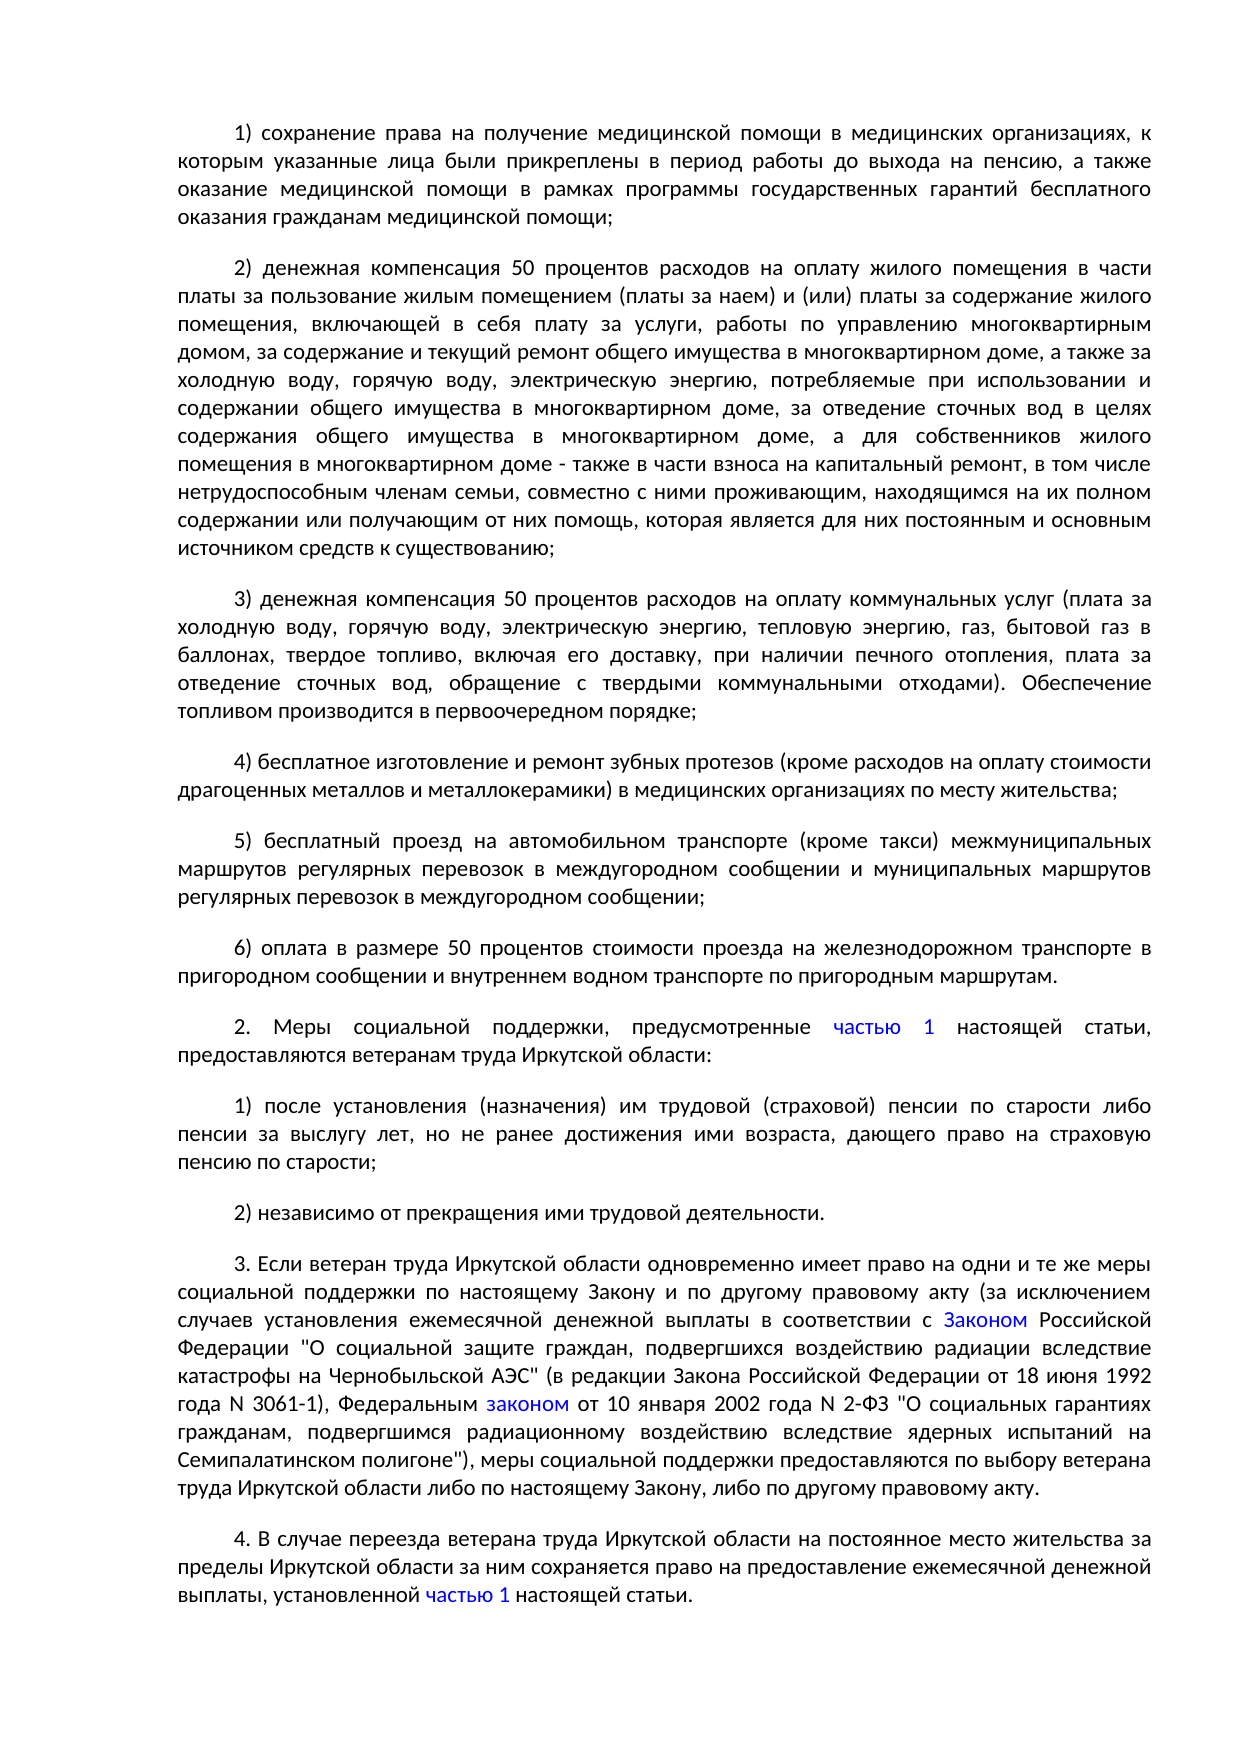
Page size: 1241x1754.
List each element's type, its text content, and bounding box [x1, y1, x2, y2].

text 4. В случае переезда ветерана труда Иркутской области на постоянное место жительства за пределы Иркутской области за ним сохраняется право на предоставление ежемесячной денежной выплаты, установленной частью 1 настоящей статьи. [177, 1524, 1152, 1608]
text 1) после установления (назначения) им трудовой (страховой) пенсии по старости либо пенсии за выслугу лет, но не ранее достижения ими возраста, дающего право на страховую пенсию по старости; [177, 1091, 1152, 1175]
text 6) оплата в размере 50 процентов стоимости проезда на железнодорожном транспорте в пригородном сообщении и внутреннем водном транспорте по пригородным маршрутам. [177, 933, 1152, 989]
text 4) бесплатное изготовление и ремонт зубных протезов (кроме расходов на оплату стоимости драгоценных металлов и металлокерамики) в медицинских организациях по месту жительства; [177, 747, 1152, 803]
text 1) сохранение права на получение медицинской помощи в медицинских организациях, к которым указанные лица были прикреплены в период работы до выхода на пенсию, а также оказание медицинской помощи в рамках программы государственных гарантий бесплатного оказания гражданам медицинской помощи; [177, 118, 1152, 230]
text 5) бесплатный проезд на автомобильном транспорте (кроме такси) межмуниципальных маршрутов регулярных перевозок в междугородном сообщении и муниципальных маршрутов регулярных перевозок в междугородном сообщении; [177, 826, 1152, 910]
text 2) независимо от прекращения ими трудовой деятельности. [177, 1198, 1152, 1226]
text 3) денежная компенсация 50 процентов расходов на оплату коммунальных услуг (плата за холодную воду, горячую воду, электрическую энергию, тепловую энергию, газ, бытовой газ в баллонах, твердое топливо, включая его доставку, при наличии печного отопления, плата за отведение сточных вод, обращение с твердыми коммунальными отходами). Обеспечение топливом производится в первоочередном порядке; [177, 584, 1152, 724]
text 3. Если ветеран труда Иркутской области одновременно имеет право на одни и те же меры социальной поддержки по настоящему Закону и по другому правовому акту (за исключением случаев установления ежемесячной денежной выплаты в соответствии с Законом Российской Федерации "О социальной защите граждан, подвергшихся воздействию радиации вследствие катастрофы на Чернобыльской АЭС" (в редакции Закона Российской Федерации от 18 июня 1992 года N 3061-1), Федеральным законом от 10 января 2002 года N 2-ФЗ "О социальных гарантиях гражданам, подвергшимся радиационному воздействию вследствие ядерных испытаний на Семипалатинском полигоне"), меры социальной поддержки предоставляются по выбору ветерана труда Иркутской области либо по настоящему Закону, либо по другому правовому акту. [177, 1249, 1152, 1501]
text 2) денежная компенсация 50 процентов расходов на оплату жилого помещения в части платы за пользование жилым помещением (платы за наем) и (или) платы за содержание жилого помещения, включающей в себя плату за услуги, работы по управлению многоквартирным домом, за содержание и текущий ремонт общего имущества в многоквартирном доме, а также за холодную воду, горячую воду, электрическую энергию, потребляемые при использовании и содержании общего имущества в многоквартирном доме, за отведение сточных вод в целях содержания общего имущества в многоквартирном доме, а для собственников жилого помещения в многоквартирном доме - также в части взноса на капитальный ремонт, в том числе нетрудоспособным членам семьи, совместно с ними проживающим, находящимся на их полном содержании или получающим от них помощь, которая является для них постоянным и основным источником средств к существованию; [177, 253, 1152, 561]
text 2. Меры социальной поддержки, предусмотренные частью 1 настоящей статьи, предоставляются ветеранам труда Иркутской области: [177, 1012, 1152, 1068]
